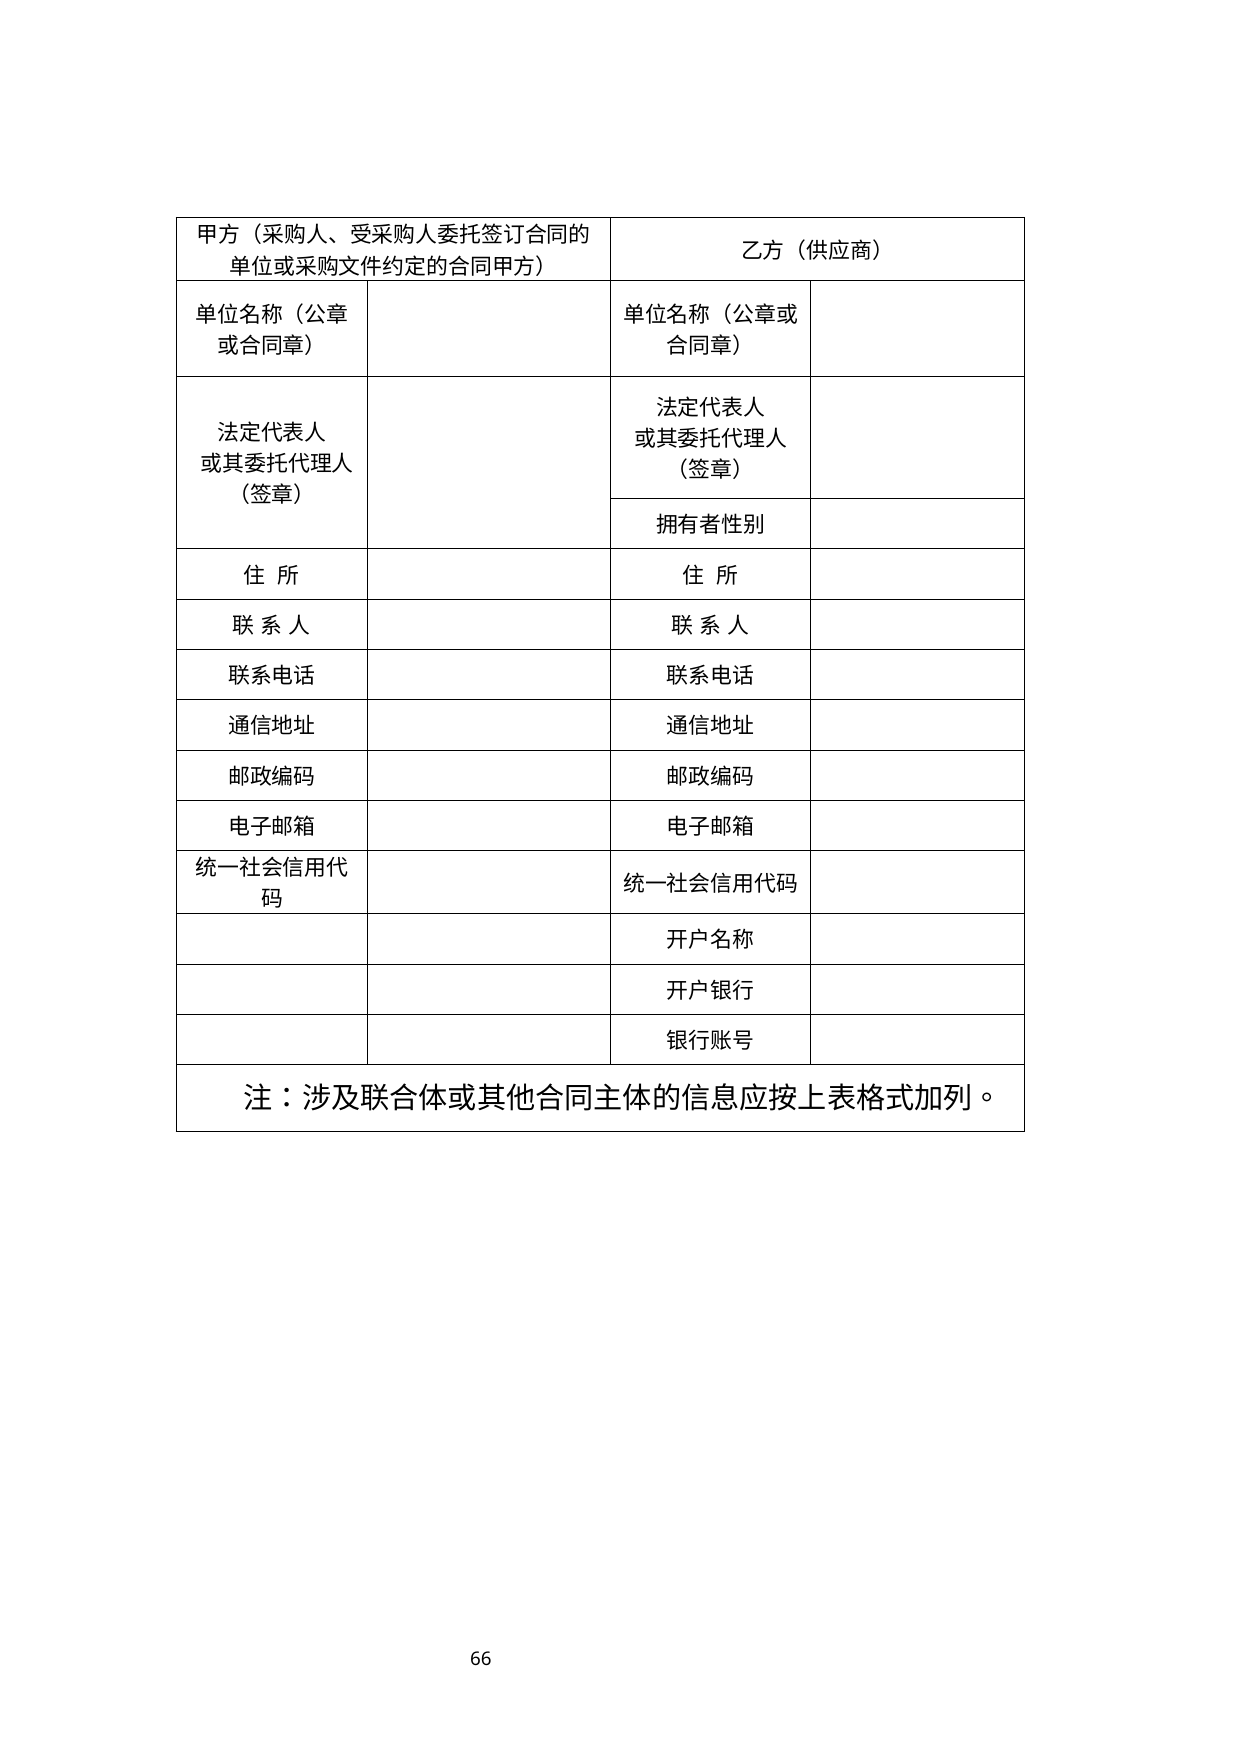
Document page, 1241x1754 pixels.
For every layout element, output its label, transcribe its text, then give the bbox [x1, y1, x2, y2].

table_cell [177, 965, 367, 1014]
table_cell [368, 914, 610, 963]
table_cell 电子邮箱 [177, 801, 367, 850]
table_cell 联系电话 [177, 650, 367, 699]
table_cell [811, 700, 1024, 749]
table_header 甲方（采购人、受采购人委托签订合同的单位或采购文件约定的合同甲方） [177, 218, 610, 280]
table_cell [811, 600, 1024, 649]
table_cell 开户名称 [611, 914, 810, 963]
table_cell 开户银行 [611, 965, 810, 1014]
table_cell 联 系 人 [611, 600, 810, 649]
table_cell 住 所 [177, 549, 367, 598]
table_cell 联 系 人 [177, 600, 367, 649]
table_cell [811, 851, 1024, 913]
table_cell [368, 965, 610, 1014]
table_cell [368, 700, 610, 749]
table_cell 邮政编码 [177, 751, 367, 800]
table_cell [811, 549, 1024, 598]
table_cell 通信地址 [611, 700, 810, 749]
table_cell [811, 965, 1024, 1014]
table_cell 住 所 [611, 549, 810, 598]
table_cell [368, 801, 610, 850]
table_cell 注：涉及联合体或其他合同主体的信息应按上表格式加列。 [177, 1065, 1024, 1131]
table_cell [811, 914, 1024, 963]
table_cell [811, 751, 1024, 800]
table_cell [368, 600, 610, 649]
table_cell [368, 751, 610, 800]
table_cell [368, 377, 610, 548]
table_cell [811, 377, 1024, 498]
table_cell [368, 650, 610, 699]
table_cell [177, 1015, 367, 1064]
table_cell [811, 801, 1024, 850]
table_cell [811, 650, 1024, 699]
table_cell 统一社会信用代码 [177, 851, 367, 913]
table_cell [368, 281, 610, 376]
table_cell [811, 281, 1024, 376]
table_cell 法定代表人 或其委托代理人（签章） [611, 377, 810, 498]
table_cell [177, 914, 367, 963]
table_cell 法定代表人 或其委托代理人（签章） [177, 377, 367, 548]
table_cell 单位名称（公章或合同章） [177, 281, 367, 376]
table_cell [811, 499, 1024, 548]
table_cell 银行账号 [611, 1015, 810, 1064]
table_cell 拥有者性别 [611, 499, 810, 548]
table_cell 单位名称（公章或合同章） [611, 281, 810, 376]
table_cell 统一社会信用代码 [611, 851, 810, 913]
table_cell 电子邮箱 [611, 801, 810, 850]
table_cell [368, 1015, 610, 1064]
table_cell [368, 851, 610, 913]
table_cell 邮政编码 [611, 751, 810, 800]
table_cell [811, 1015, 1024, 1064]
table_header 乙方（供应商） [611, 218, 1024, 280]
table_cell [368, 549, 610, 598]
table_cell 联系电话 [611, 650, 810, 699]
table_cell 通信地址 [177, 700, 367, 749]
